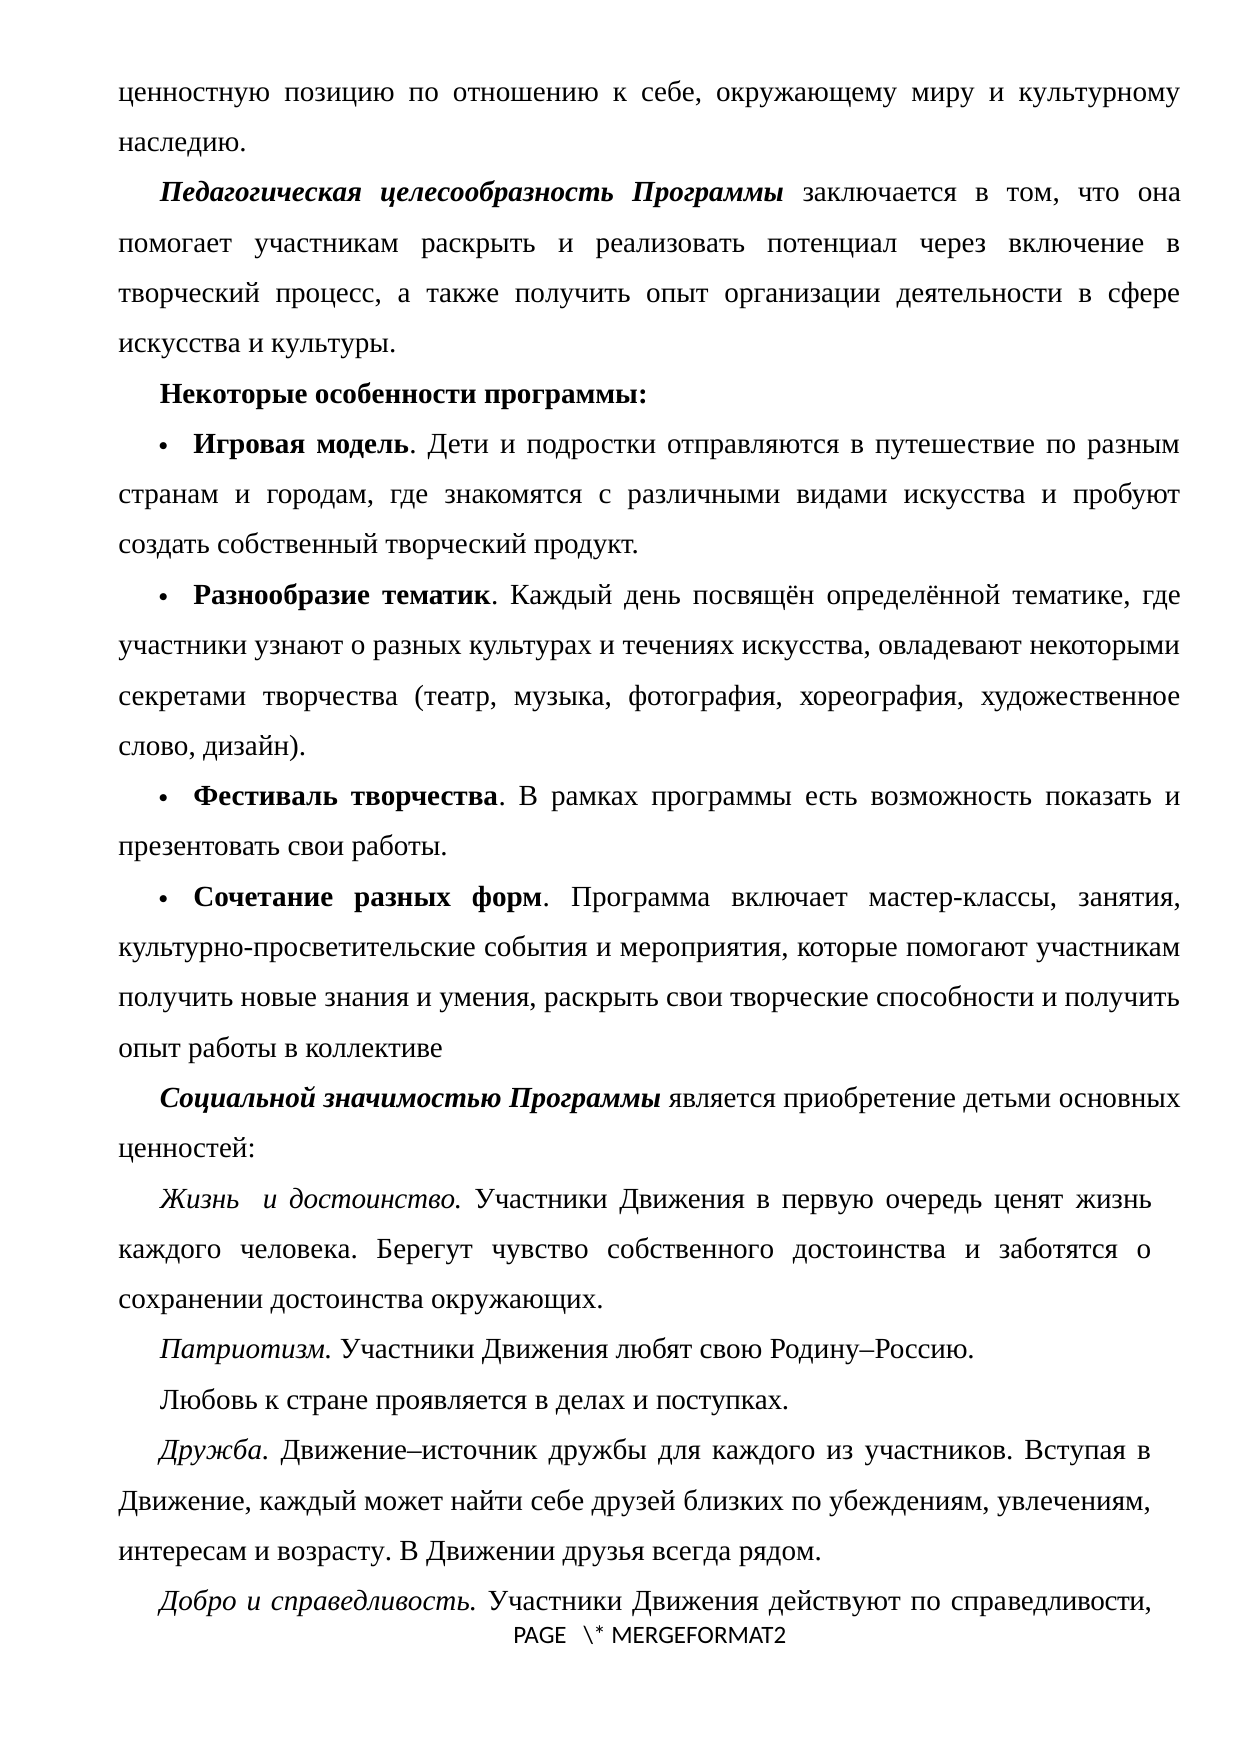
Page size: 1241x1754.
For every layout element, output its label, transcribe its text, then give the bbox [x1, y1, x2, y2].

list Игровая модель. Дети и подростки отправляются в путешествие по разным странам и городам, где знакомятся с различными видами искусства и пробуют создать собственный творческий продукт. [118, 426, 1181, 560]
list Сочетание разных форм. Программа включает мастер-классы, занятия, культурно-просветительские события и мероприятия, которые помогают участникам получить новые знания и умения, раскрыть свои творческие способности и получить опыт работы в коллективе [118, 879, 1181, 1063]
text Социальной значимостью Программы является приобретение детьми основных ценностей: [118, 1080, 1181, 1164]
list Фестиваль творчества. В рамках программы есть возможность показать и презентовать свои работы. [118, 778, 1181, 862]
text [118, 1583, 1152, 1617]
list Разнообразие тематик. Каждый день посвящён определённой тематике, где участники узнают о разных культурах и течениях искусства, овладевают некоторыми секретами творчества (театр, музыка, фотография, хореография, художественное слово, дизайн). [118, 577, 1181, 761]
text Жизнь и достоинство. Участники Движения в первую очередь ценят жизнь каждого человека. Берегут чувство собственного достоинства и заботятся о сохранении достоинства окружающих. [118, 1181, 1152, 1315]
text Некоторые особенности программы: [118, 376, 1181, 409]
text Педагогическая целесообразность Программы заключается в том, что она помогает участникам раскрыть и реализовать потенциал через включение в творческий процесс, а также получить опыт организации деятельности в сфере искусства и культуры. [118, 174, 1181, 359]
text Патриотизм. Участники Движения любят свою Родину–Россию. [118, 1332, 1181, 1365]
text Любовь к стране проявляется в делах и поступках. [118, 1382, 1181, 1416]
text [118, 74, 1181, 158]
text Дружба. Движение–источник дружбы для каждого из участников. Вступая в Движение, каждый может найти себе друзей близких по убеждениям, увлечениям, интересам и возрасту. В Движении друзья всегда рядом. [118, 1432, 1152, 1566]
